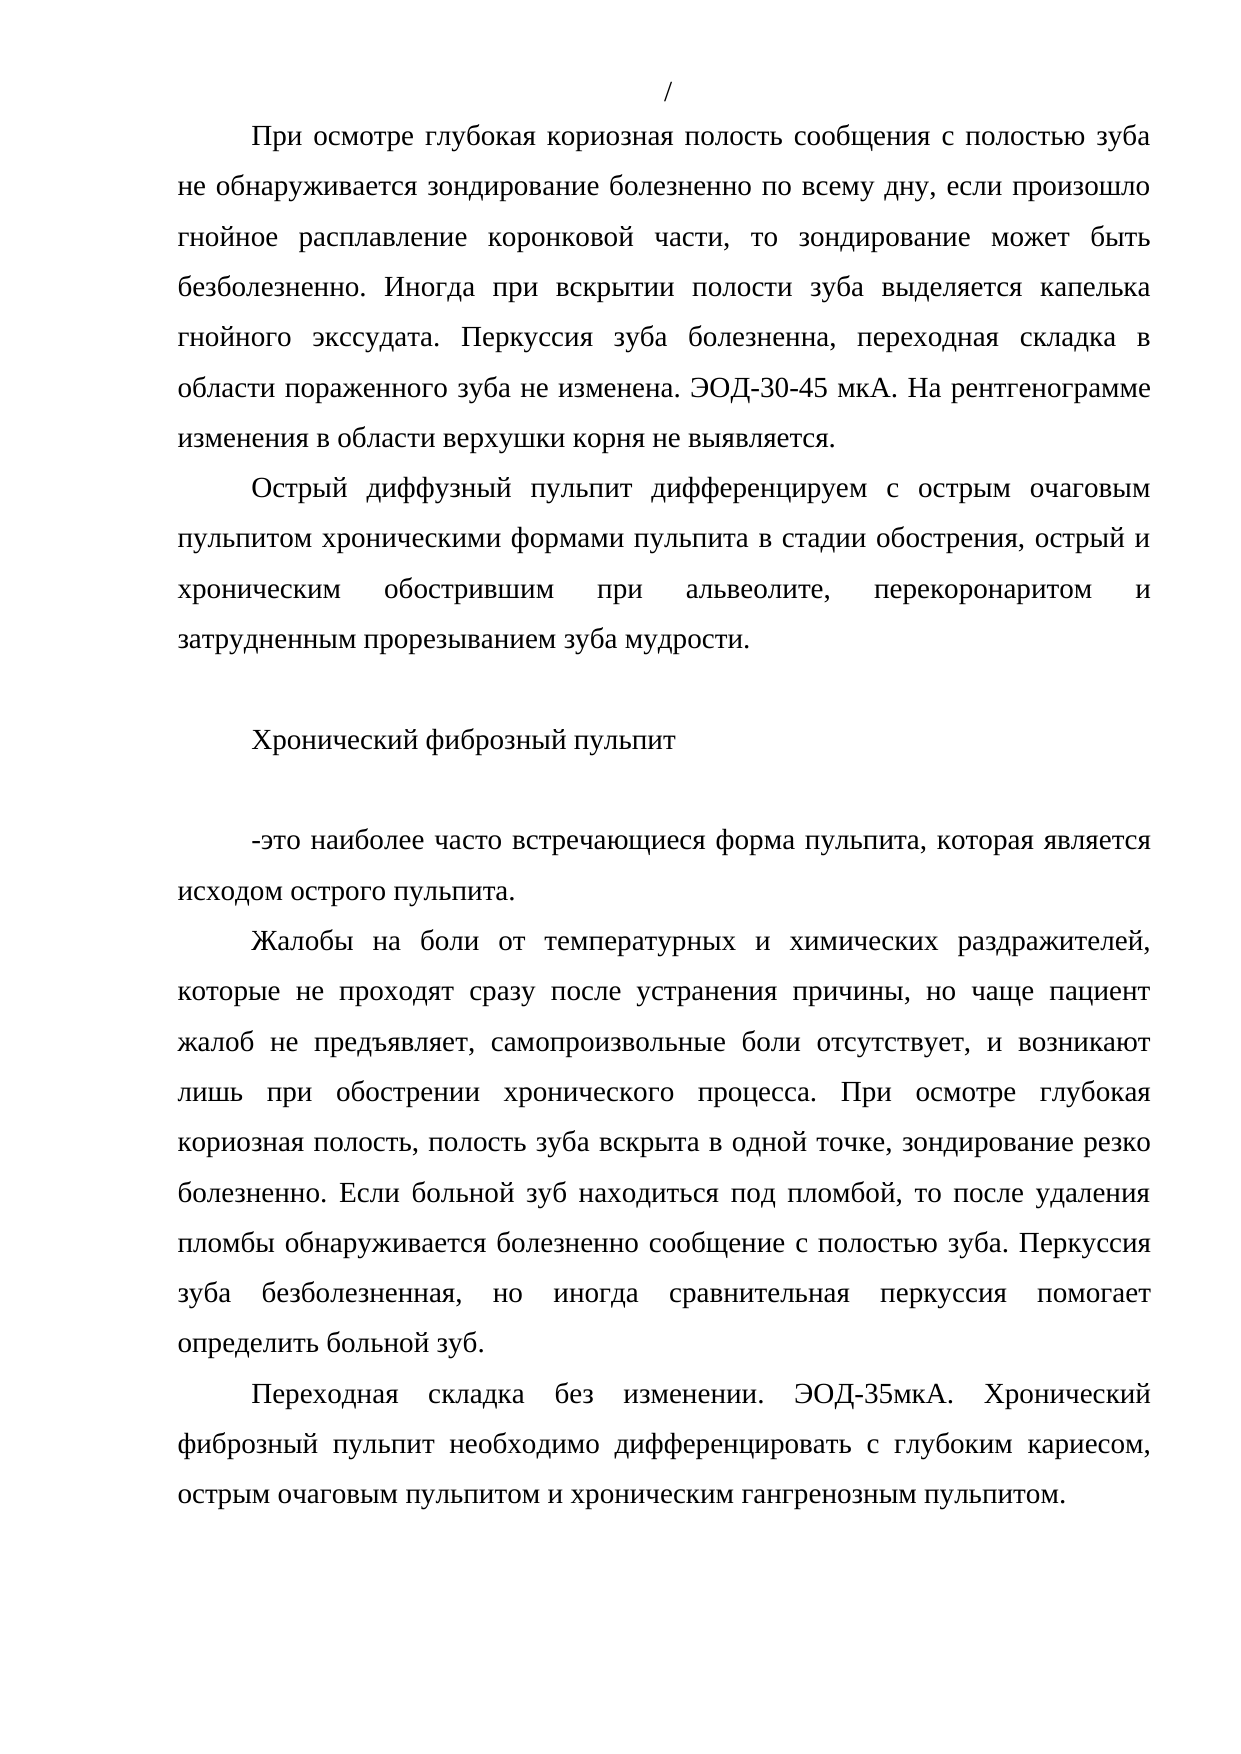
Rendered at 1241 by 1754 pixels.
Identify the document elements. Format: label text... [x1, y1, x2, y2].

text При осмотре глубокая кориозная полость сообщения с полостью зуба не обнаруживается зондирование болезненно по всему дну, если произошло гнойное расплавление коронковой части, то зондирование может быть безболезненно. Иногда при вскрытии полости зуба выделяется капелька гнойного экссудата. Перкуссия зуба болезненна, переходная складка в области пораженного зуба не изменена. ЭОД-30-45 мкА. На рентгенограмме изменения в области верхушки корня не выявляется. [177, 118, 1152, 453]
text Острый диффузный пульпит дифференцируем с острым очаговым пульпитом хроническими формами пульпита в стадии обострения, острый и хроническим обострившим при альвеолите, перекоронаритом и затрудненным прорезыванием зуба мудрости. [177, 470, 1152, 655]
text Хронический фиброзный пульпит [177, 722, 1152, 755]
text -это наиболее часто встречающиеся форма пульпита, которая является исходом острого пульпита. [177, 822, 1152, 906]
text Переходная складка без изменении. ЭОД-35мкА. Хронический фиброзный пульпит необходимо дифференцировать с глубоким кариесом, острым очаговым пульпитом и хроническим гангренозным пульпитом. [177, 1376, 1152, 1510]
text Жалобы на боли от температурных и химических раздражителей, которые не проходят сразу после устранения причины, но чаще пациент жалоб не предъявляет, самопроизвольные боли отсутствует, и возникают лишь при обострении хронического процесса. При осмотре глубокая кориозная полость, полость зуба вскрыта в одной точке, зондирование резко болезненно. Если больной зуб находиться под пломбой, то после удаления пломбы обнаруживается болезненно сообщение с полостью зуба. Перкуссия зуба безболезненная, но иногда сравнительная перкуссия помогает определить больной зуб. [177, 923, 1152, 1359]
